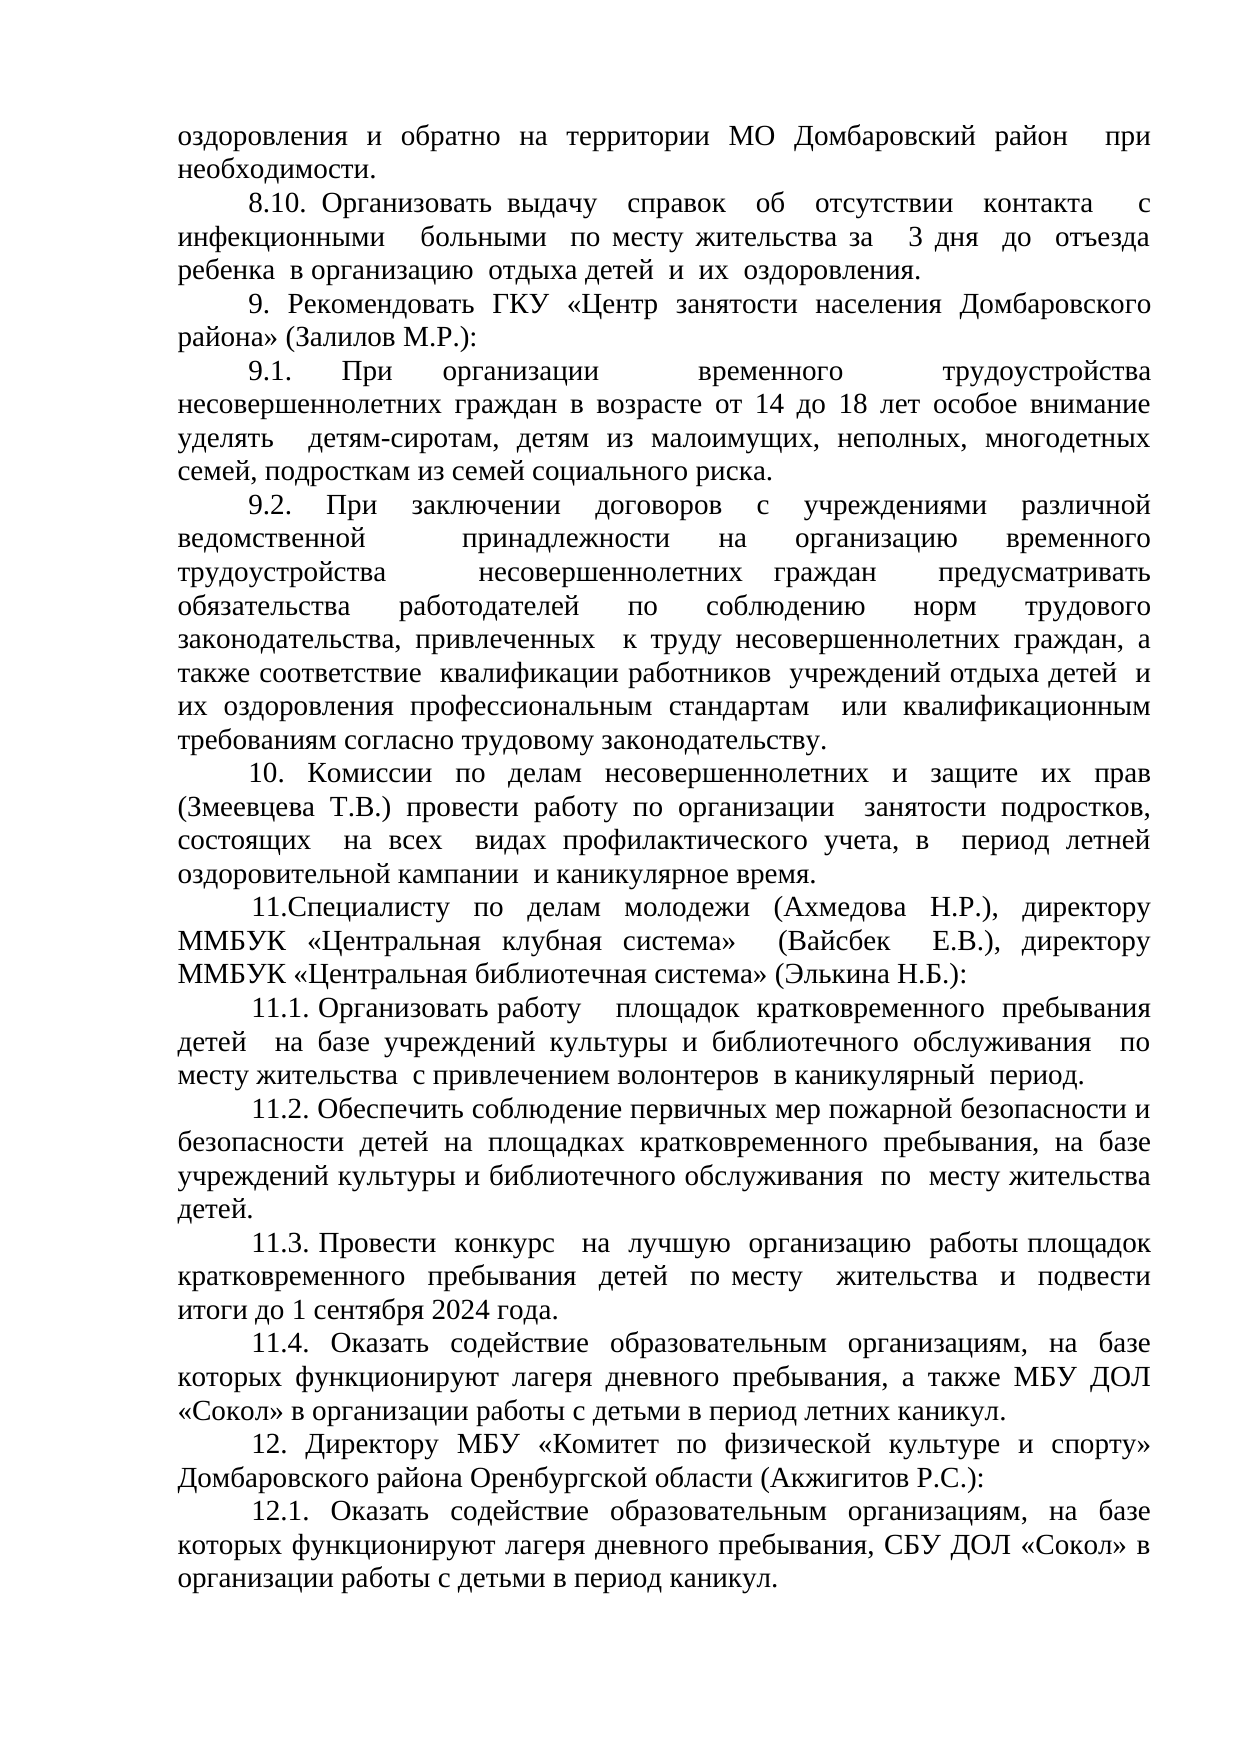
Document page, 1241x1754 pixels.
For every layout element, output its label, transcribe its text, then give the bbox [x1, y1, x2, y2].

text 10. Комиссии по делам несовершеннолетних и защите их прав (Змеевцева Т.В.) провести работу по организации занятости подростков, состоящих на всех видах профилактического учета, в период летней оздоровительной кампании и каникулярное время. [177, 755, 1152, 889]
text 12.1. Оказать содействие образовательным организациям, на базе которых функционируют лагеря дневного пребывания, СБУ ДОЛ «Сокол» в организации работы с детьми в период каникул. [177, 1493, 1152, 1594]
text 8.10. Организовать выдачу справок об отсутствии контакта с инфекционными больными по месту жительства за 3 дня до отъезда ребенка в организацию отдыха детей и их оздоровления. [177, 185, 1152, 286]
text 11.3. Провести конкурс на лучшую организацию работы площадок кратковременного пребывания детей по месту жительства и подвести итоги до 1 сентября 2024 года. [177, 1225, 1152, 1326]
text 9.1. При организации временного трудоустройства несовершеннолетних граждан в возрасте от 14 до 18 лет особое внимание уделять детям-сиротам, детям из малоимущих, неполных, многодетных семей, подросткам из семей социального риска. [177, 353, 1152, 487]
text 11.1. Организовать работу площадок кратковременного пребывания детей на базе учреждений культуры и библиотечного обслуживания по месту жительства с привлечением волонтеров в каникулярный период. [177, 990, 1152, 1091]
text 11.4. Оказать содействие образовательным организациям, на базе которых функционируют лагеря дневного пребывания, а также МБУ ДОЛ «Сокол» в организации работы с детьми в период летних каникул. [177, 1326, 1152, 1426]
text 9.2. При заключении договоров с учреждениями различной ведомственной принадлежности на организацию временного трудоустройства несовершеннолетних граждан предусматривать обязательства работодателей по соблюдению норм трудового законодательства, привлеченных к труду несовершеннолетних граждан, а также соответствие квалификации работников учреждений отдыха детей и их оздоровления профессиональным стандартам или квалификационным требованиям согласно трудовому законодательству. [177, 487, 1152, 755]
text 11.Специалисту по делам молодежи (Ахмедова Н.Р.), директору ММБУК «Центральная клубная система» (Вайсбек Е.В.), директору ММБУК «Центральная библиотечная система» (Элькина Н.Б.): [177, 889, 1152, 990]
text 9. Рекомендовать ГКУ «Центр занятости населения Домбаровского района» (Залилов М.Р.): [177, 286, 1152, 353]
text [177, 118, 1152, 185]
text 12. Директору МБУ «Комитет по физической культуре и спорту» Домбаровского района Оренбургской области (Акжигитов Р.С.): [177, 1426, 1152, 1493]
text 11.2. Обеспечить соблюдение первичных мер пожарной безопасности и безопасности детей на площадках кратковременного пребывания, на базе учреждений культуры и библиотечного обслуживания по месту жительства детей. [177, 1091, 1152, 1225]
